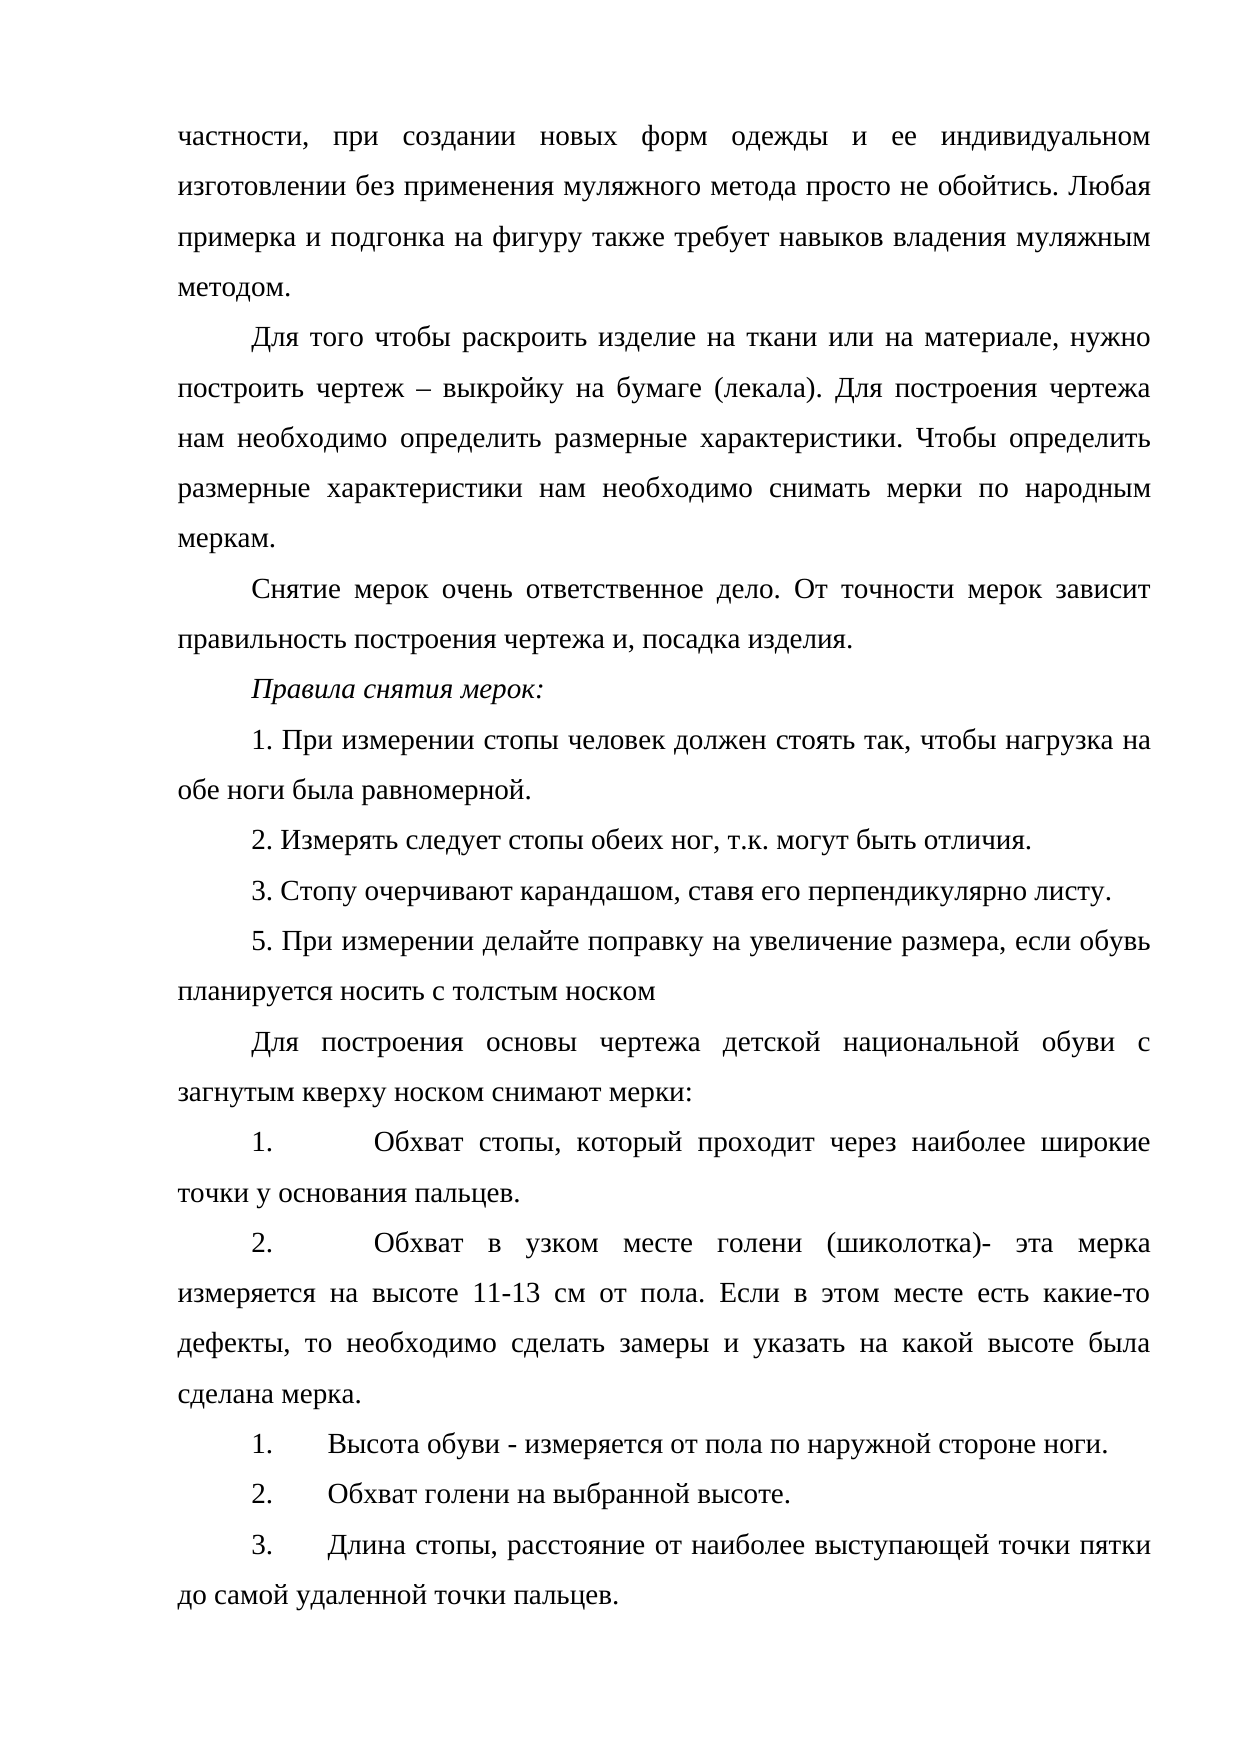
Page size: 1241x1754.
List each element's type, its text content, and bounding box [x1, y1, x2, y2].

text Для построения основы чертежа детской национальной обуви с загнутым кверху носком снимают мерки: [177, 1024, 1152, 1108]
list Обхват голени на выбранной высоте. [177, 1477, 1152, 1510]
text Для того чтобы раскроить изделие на ткани или на материале, нужно построить чертеж – выкройку на бумаге (лекала). Для построения чертежа нам необходимо определить размерные характеристики. Чтобы определить размерные характеристики нам необходимо снимать мерки по народным меркам. [177, 319, 1152, 554]
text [177, 118, 1152, 303]
text 3. Стопу очерчивают карандашом, ставя его перпендикулярно листу. [177, 873, 1152, 906]
text Правила снятия мерок: [177, 672, 1152, 705]
list Высота обуви - измеряется от пола по наружной стороне ноги. [177, 1426, 1152, 1460]
list Обхват стопы, который проходит через наиболее широкие точки у основания пальцев. [177, 1124, 1152, 1208]
text 5. При измерении делайте поправку на увеличение размера, если обувь планируется носить с толстым носком [177, 923, 1152, 1007]
list Обхват в узком месте голени (шиколотка)- эта мерка измеряется на высоте 11-13 см от пола. Если в этом месте есть какие-то дефекты, то необходимо сделать замеры и указать на какой высоте была сделана мерка. [177, 1225, 1152, 1409]
text 1. При измерении стопы человек должен стоять так, чтобы нагрузка на обе ноги была равномерной. [177, 722, 1152, 806]
text 2. Измерять следует стопы обеих ног, т.к. могут быть отличия. [177, 822, 1152, 856]
text Снятие мерок очень ответственное дело. От точности мерок зависит правильность построения чертежа и, посадка изделия. [177, 571, 1152, 655]
list Длина стопы, расстояние от наиболее выступающей точки пятки до самой удаленной точки пальцев. [177, 1527, 1152, 1611]
